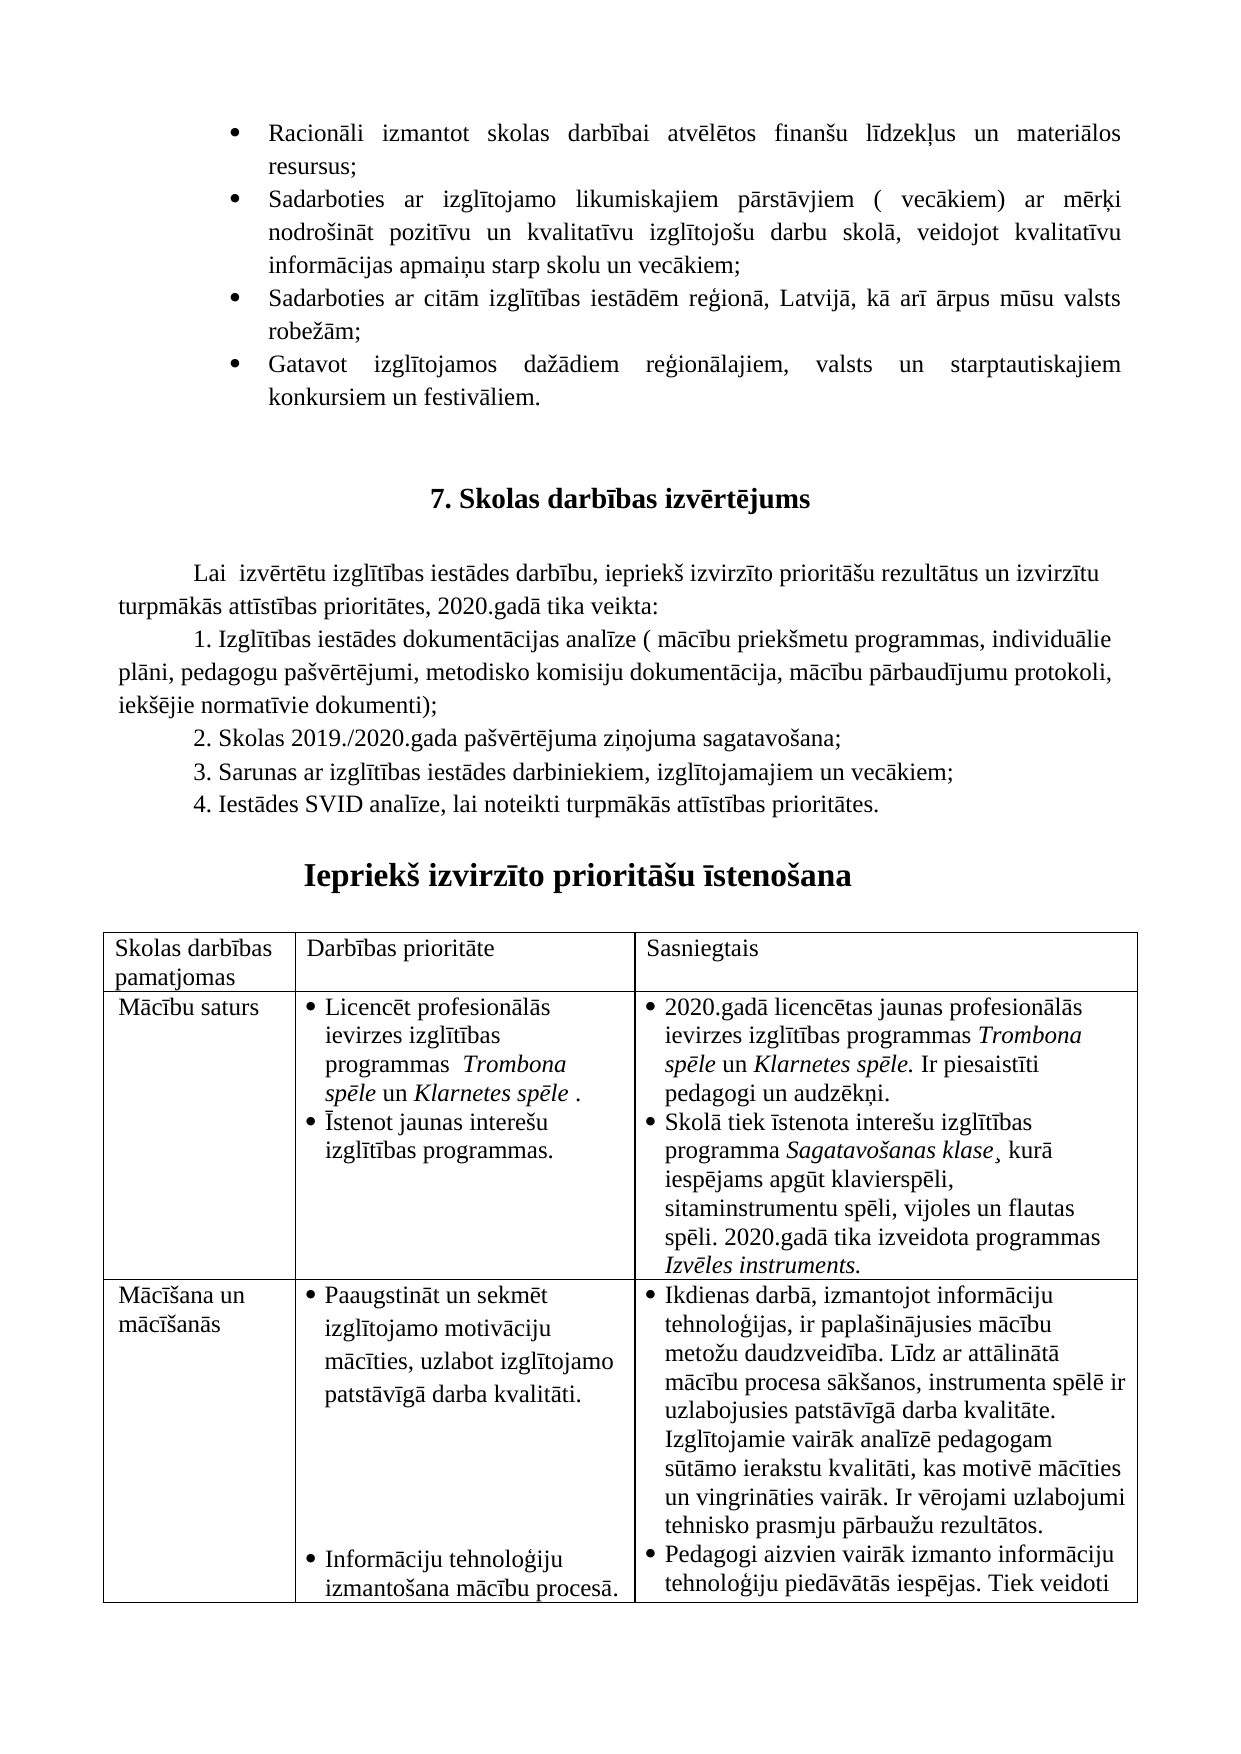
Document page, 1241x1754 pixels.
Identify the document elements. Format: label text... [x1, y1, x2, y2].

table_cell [296, 1280, 634, 1602]
table_header Sasniegtais [636, 933, 1137, 991]
table_cell 2020.gadā licencētas jaunas profesionālās ievirzes izglītības programmas Trombona spēle un Klarnetes spēle. Ir piesaistīti pedagogi un audzēkņi. Skolā tiek īstenota interešu izglītības programma Sagatavošanas klase¸ kurā iespējams apgūt klavierspēli, sitaminstrumentu spēli, vijoles un flautas spēli. 2020.gadā tika izveidota programmas Izvēles instruments. [636, 992, 1137, 1279]
text 7. Skolas darbības izvērtējums [118, 481, 1122, 515]
list Gatavot izglītojamos dažādiem reģionālajiem, valsts un starptautiskajiem konkursiem un festivāliem. [231, 349, 1122, 411]
text 4. Iestādes SVID analīze, lai noteikti turpmākās attīstības prioritātes. [118, 789, 1122, 818]
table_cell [104, 1280, 295, 1602]
list Racionāli izmantot skolas darbībai atvēlētos finanšu līdzekļus un materiālos resursus; [231, 118, 1122, 180]
list Sadarboties ar izglītojamo likumiskajiem pārstāvjiem ( vecākiem) ar mērķi nodrošināt pozitīvu un kvalitatīvu izglītojošu darbu skolā, veidojot kvalitatīvu informācijas apmaiņu starp skolu un vecākiem; [231, 184, 1122, 279]
table_cell Mācību saturs [104, 992, 295, 1279]
text 1. Izglītības iestādes dokumentācijas analīze ( mācību priekšmetu programmas, individuālie plāni, pedagogu pašvērtējumi, metodisko komisiju dokumentācija, mācību pārbaudījumu protokoli, iekšējie normatīvie dokumenti); [118, 624, 1122, 719]
table_cell Licencēt profesionālās ievirzes izglītības programmas Trombona spēle un Klarnetes spēle . Īstenot jaunas interešu izglītības programmas. [296, 992, 634, 1279]
text 3. Sarunas ar izglītības iestādes darbiniekiem, izglītojamajiem un vecākiem; [118, 757, 1122, 785]
text 2. Skolas 2019./2020.gada pašvērtējuma ziņojuma sagatavošana; [118, 723, 1122, 752]
table_header Darbības prioritāte [296, 933, 634, 991]
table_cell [636, 1280, 1137, 1602]
list Sadarboties ar citām izglītības iestādēm reģionā, Latvijā, kā arī ārpus mūsu valsts robežām; [231, 283, 1122, 345]
list Iepriekš izvirzīto prioritāšu īstenošana [303, 856, 1122, 894]
table_header Skolas darbības pamatjomas [104, 933, 295, 991]
text Lai izvērtētu izglītības iestādes darbību, iepriekš izvirzīto prioritāšu rezultātus un izvirzītu turpmākās attīstības prioritātes, 2020.gadā tika veikta: [118, 558, 1122, 620]
